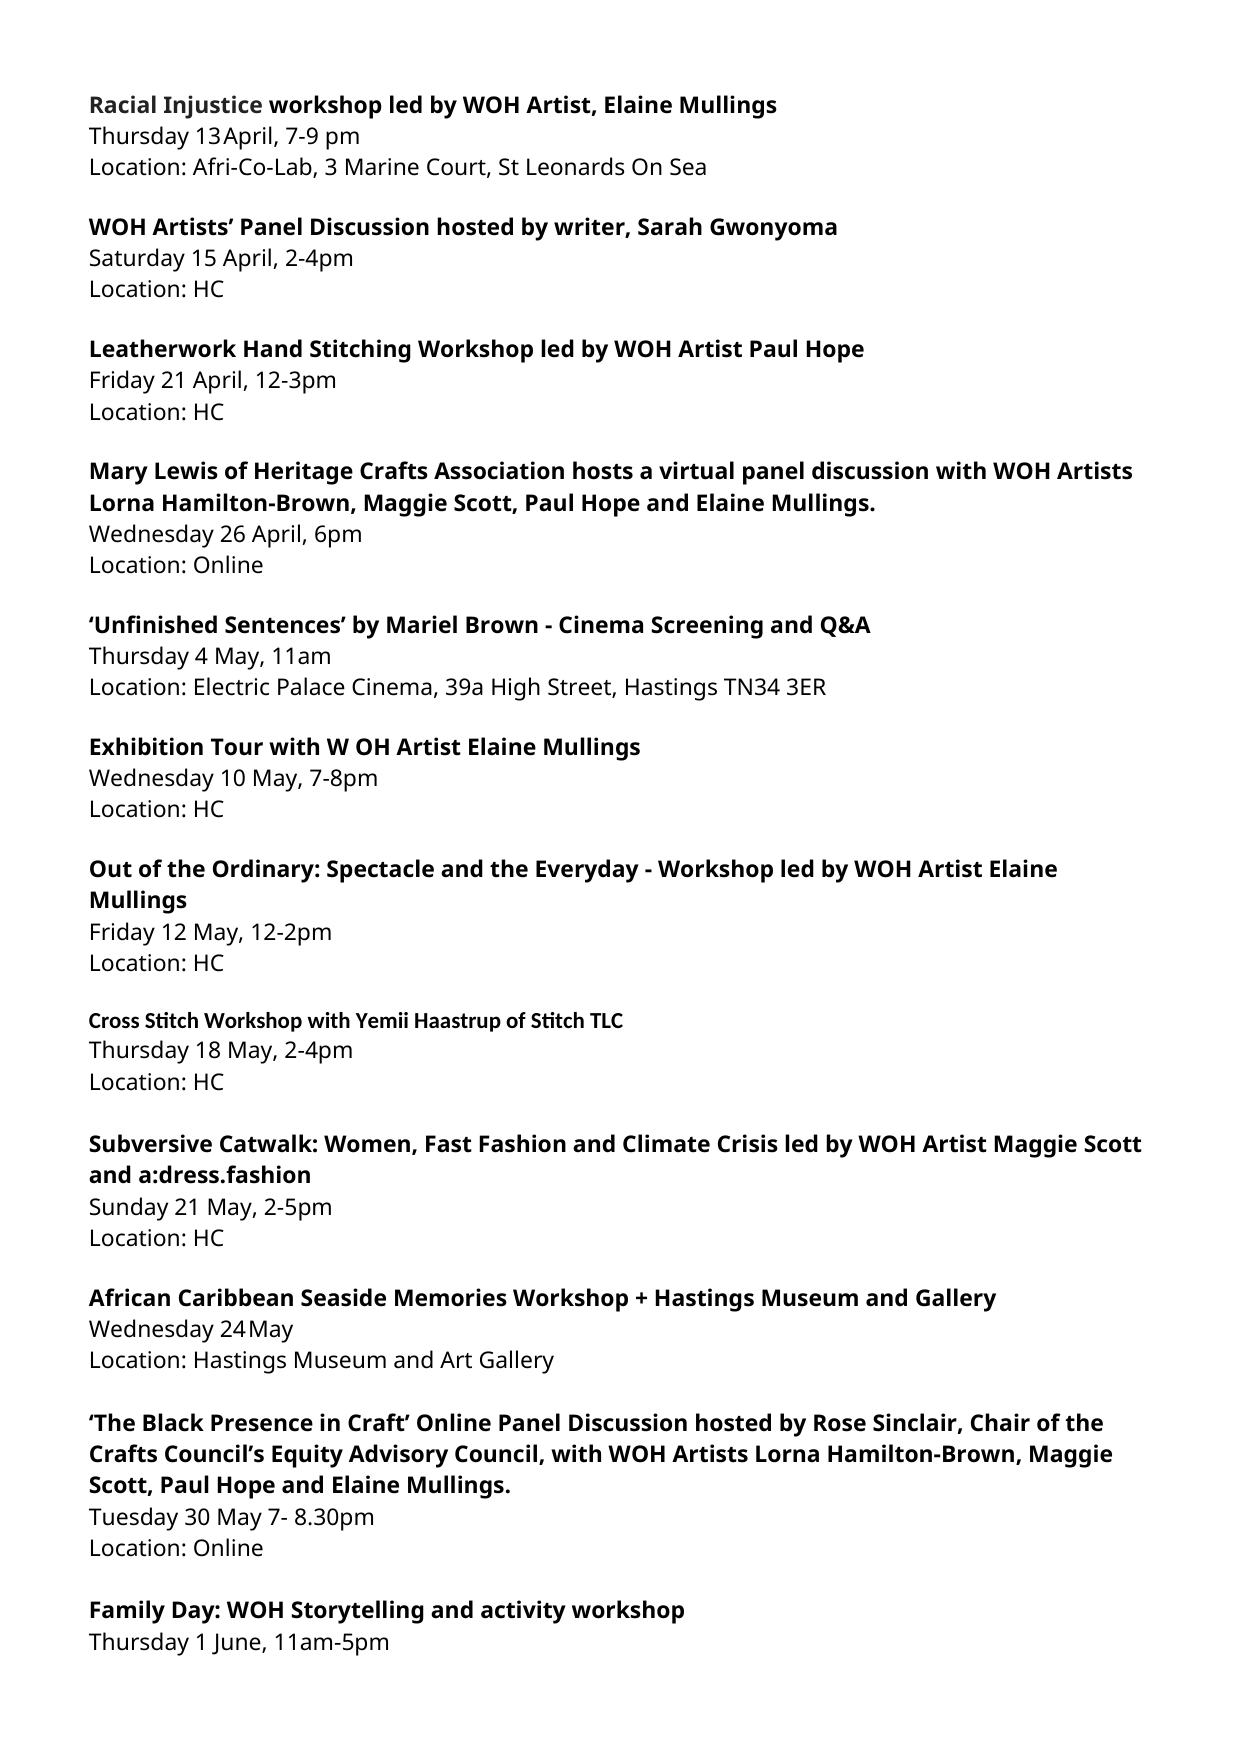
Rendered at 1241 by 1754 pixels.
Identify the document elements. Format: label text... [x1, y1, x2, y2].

text ‘Unfinished Sentences’ by Mariel Brown - Cinema Screening and Q&A Thursday 4 May, 11am Location: Electric Palace Cinema, 39a High Street, Hastings TN34 3ER [89, 609, 1152, 702]
text Location: HC [89, 1222, 1152, 1253]
text Exhibition Tour with W OH Artist Elaine Mullings Wednesday 10 May, 7-8pm Location: HC [89, 731, 1152, 824]
text Location: HC [89, 1066, 1152, 1097]
text Leatherwork Hand Stitching Workshop led by WOH Artist Paul Hope Friday 21 April, 12-3pm Location: HC [89, 333, 1152, 427]
text Cross Stitch Workshop with Yemii Haastrup of Stitch TLC Thursday 18 May, 2-4pm [89, 1006, 1152, 1066]
text African Caribbean Seaside Memories Workshop + Hastings Museum and Gallery Wednesday 24 May [89, 1282, 1152, 1344]
text ‘The Black Presence in Craft’ Online Panel Discussion hosted by Rose Sinclair, Chair of the Crafts Council’s Equity Advisory Council, with WOH Artists Lorna Hamilton-Brown, Maggie Scott, Paul Hope and Elaine Mullings. [89, 1407, 1152, 1500]
text Sunday 21 May, 2-5pm [89, 1191, 1152, 1222]
text Mary Lewis of Heritage Crafts Association hosts a virtual panel discussion with WOH Artists [89, 455, 1152, 486]
text Out of the Ordinary: Spectacle and the Everyday - Workshop led by WOH Artist Elaine Mullings Friday 12 May, 12-2pm Location: HC [89, 853, 1152, 978]
text Location: Hastings Museum and Art Gallery [89, 1344, 1152, 1375]
text Tuesday 30 May 7- 8.30pm [89, 1500, 1152, 1532]
text WOH Artists’ Panel Discussion hosted by writer, Sarah Gwonyoma Saturday 15 April, 2-4pm Location: HC [89, 211, 1152, 304]
text Family Day: WOH Storytelling and activity workshop Thursday 1 June, 11am-5pm [89, 1594, 1152, 1657]
text Lorna Hamilton-Brown, Maggie Scott, Paul Hope and Elaine Mullings. Wednesday 26 April, 6pm Location: Online [89, 486, 1152, 580]
text Location: Afri-Co-Lab, 3 Marine Court, St Leonards On Sea [89, 151, 1152, 182]
text Subversive Catwalk: Women, Fast Fashion and Climate Crisis led by WOH Artist Maggie Scott and a:dress.fashion [89, 1128, 1152, 1191]
text Location: Online [89, 1532, 1152, 1563]
text Racial Injustice workshop led by WOH Artist, Elaine Mullings Thursday 13 April, 7-9 pm [89, 89, 1152, 151]
